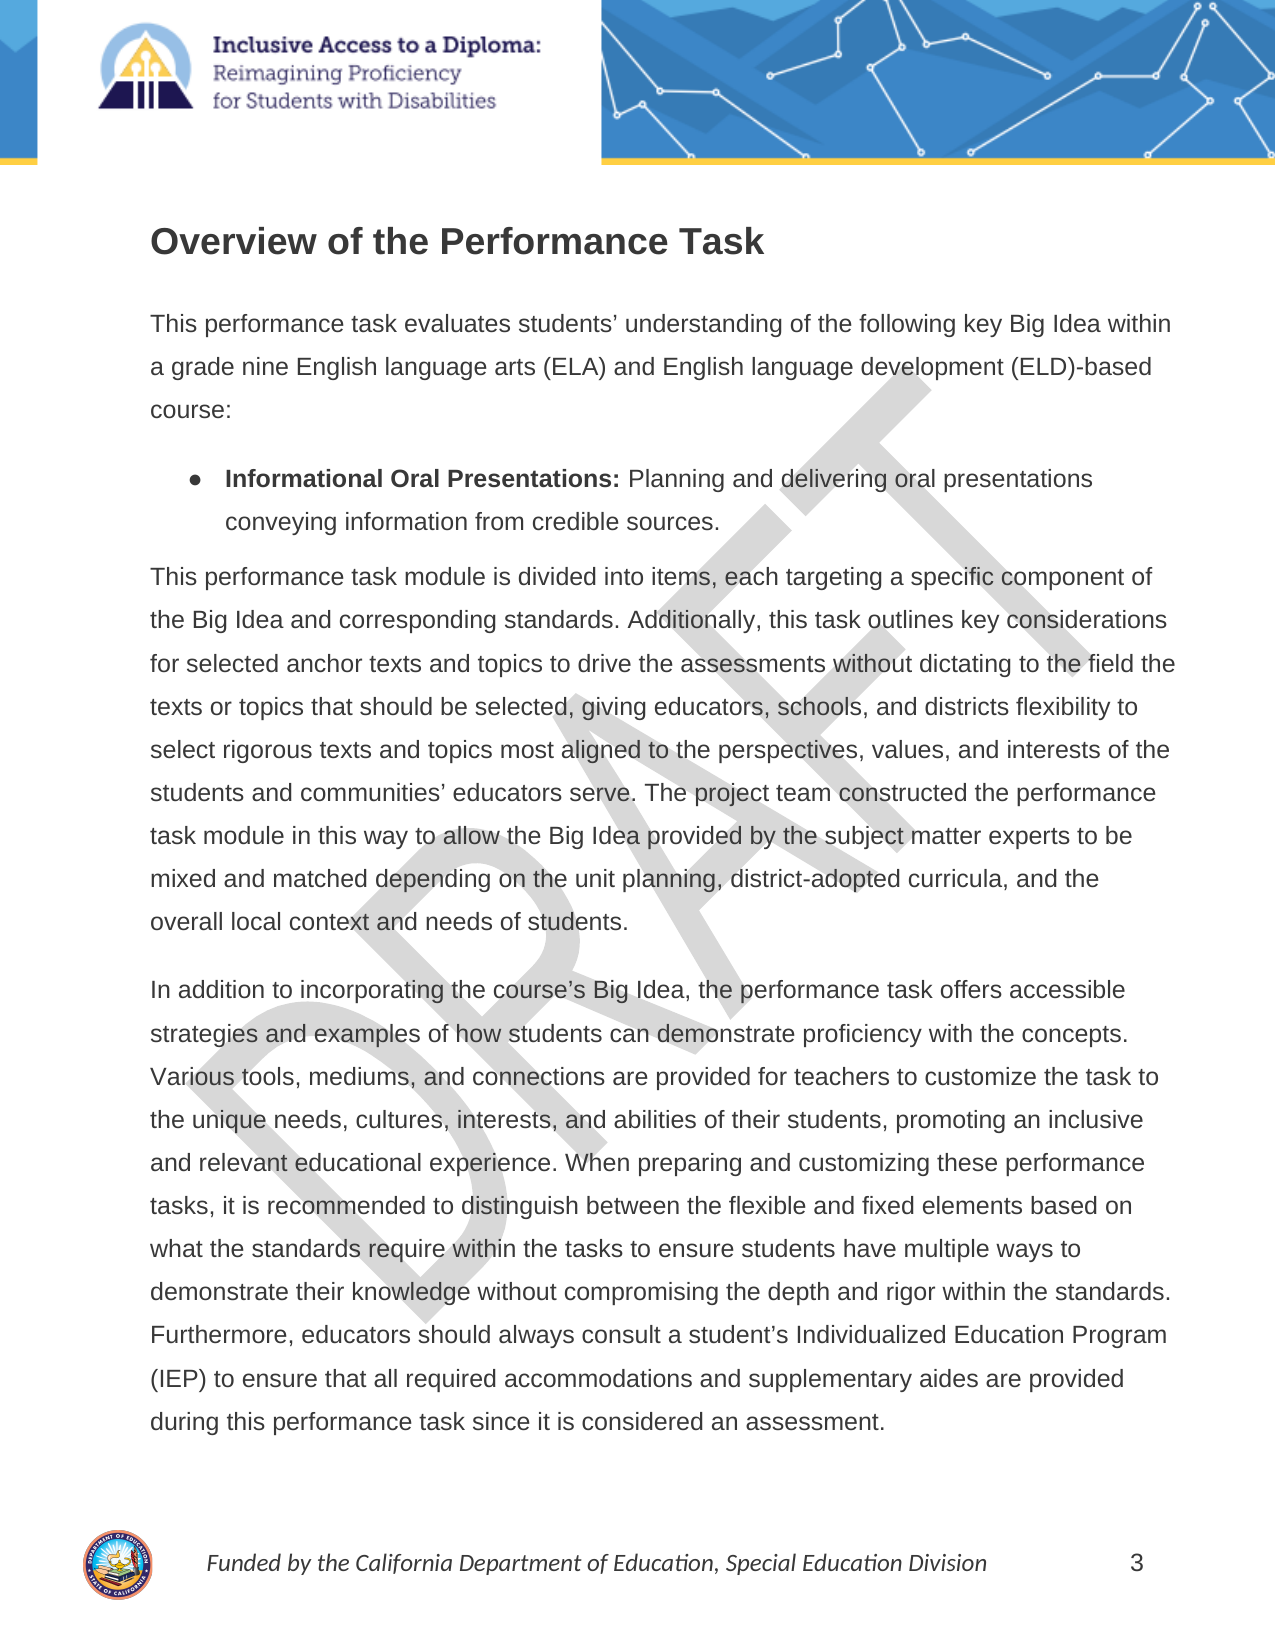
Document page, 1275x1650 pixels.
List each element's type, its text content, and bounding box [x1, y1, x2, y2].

text This performance task module is divided into items, each targeting a specific component of the Big Idea and corresponding standards. Additionally, this task outlines key considerations for selected anchor texts and topics to drive the assessments without dictating to the field the texts or topics that should be selected, giving educators, schools, and districts flexibility to select rigorous texts and topics most aligned to the perspectives, values, and interests of the students and communities’ educators serve. The project team constructed the performance task module in this way to allow the Big Idea provided by the subject matter experts to be mixed and matched depending on the unit planning, district-adopted curricula, and the overall local context and needs of students. [150, 562, 1181, 936]
text This performance task evaluates students’ understanding of the following key Big Idea within a grade nine English language arts (ELA) and English language development (ELD)-based course: [150, 309, 1181, 424]
picture [83, 1530, 153, 1604]
subtitle Overview of the Performance Task [150, 219, 1181, 263]
list Informational Oral Presentations: Planning and delivering oral presentations conveying information from credible sources. [187, 463, 1181, 535]
text In addition to incorporating the course’s Big Idea, the performance task offers accessible strategies and examples of how students can demonstrate proficiency with the concepts. Various tools, mediums, and connections are provided for teachers to customize the task to the unique needs, cultures, interests, and abilities of their students, promoting an inclusive and relevant educational experience. When preparing and customizing these performance tasks, it is recommended to distinguish between the flexible and fixed elements based on what the standards require within the tasks to ensure students have multiple ways to demonstrate their knowledge without compromising the depth and rigor within the standards. Furthermore, educators should always consult a student’s Individualized Education Program (IEP) to ensure that all required accommodations and supplementary aides are provided during this performance task since it is considered an assessment. [150, 975, 1181, 1435]
